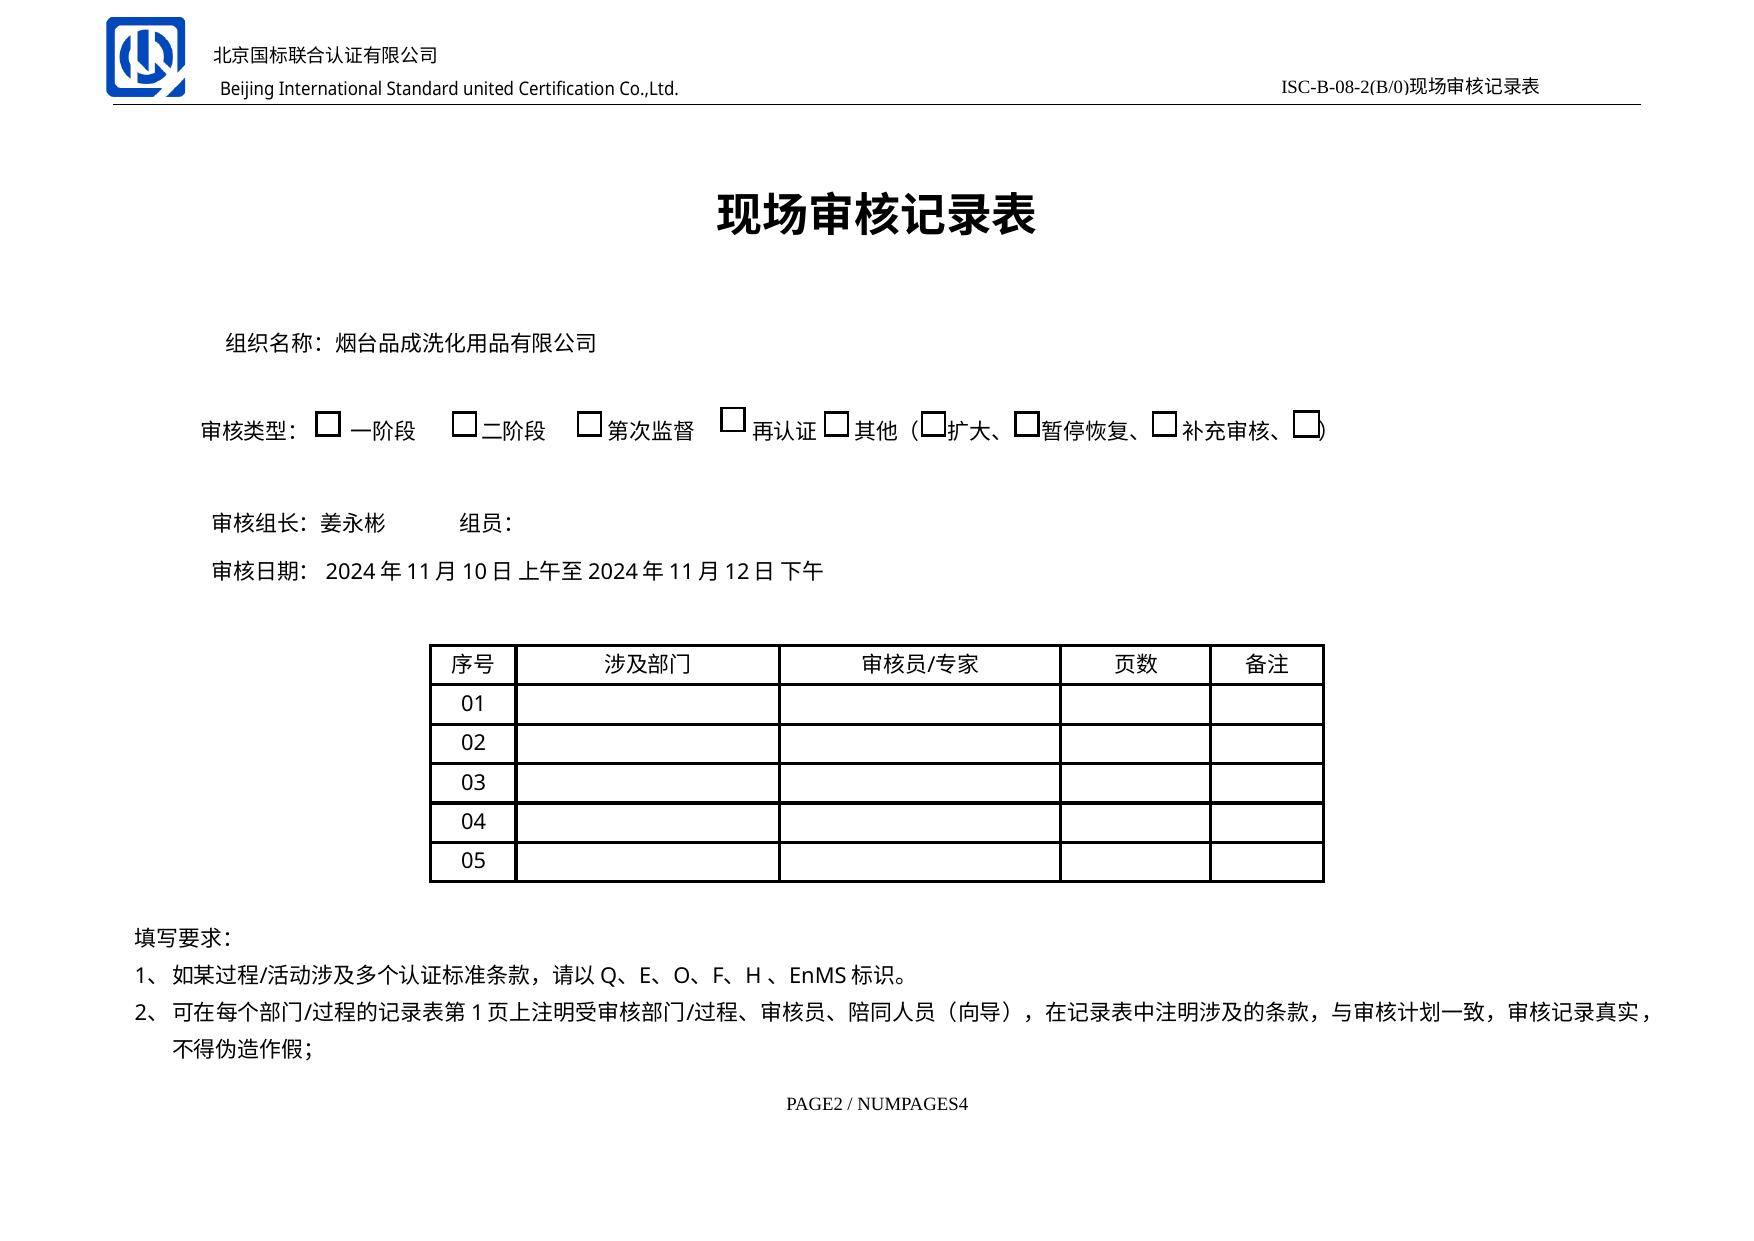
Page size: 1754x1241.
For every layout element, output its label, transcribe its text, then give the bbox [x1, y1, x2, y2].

table_cell [1062, 686, 1209, 723]
text 现场审核记录表 [112, 163, 1641, 261]
picture [106, 17, 186, 97]
table_cell 04 [432, 805, 514, 841]
text 组织名称：烟台品成洗化用品有限公司 [112, 326, 1641, 358]
table_cell 01 [432, 686, 514, 723]
table_cell [1212, 686, 1322, 723]
table_header 涉及部门 [518, 647, 778, 683]
table_cell [518, 726, 778, 762]
table_cell [1212, 726, 1322, 762]
text 审核日期： 2024年11月10日 上午至2024年11月12日 下午 [112, 554, 1641, 587]
table_cell [1212, 765, 1322, 801]
table_cell [781, 765, 1059, 801]
table_cell [1212, 844, 1322, 880]
list 如某过程/活动涉及多个认证标准条款，请以Q、E、O、F、H 、EnMS标识。 [134, 957, 1641, 990]
table_cell [781, 686, 1059, 723]
table_header 页数 [1062, 647, 1209, 683]
table_header 审核员/专家 [781, 647, 1059, 683]
table_cell [518, 686, 778, 723]
table_cell [1062, 726, 1209, 762]
table_cell [781, 805, 1059, 841]
table_cell [1062, 805, 1209, 841]
table_cell [781, 726, 1059, 762]
table_cell [781, 844, 1059, 880]
table_cell [1062, 844, 1209, 880]
table_cell [518, 765, 778, 801]
table_cell [1062, 765, 1209, 801]
table_cell 03 [432, 765, 514, 801]
text 审核类型： 一阶段 二阶段 第次监督 再认证 其他（扩大、暂停恢复、补充审核、） [112, 399, 1641, 464]
text 填写要求： [112, 920, 1641, 953]
table_cell [518, 844, 778, 880]
table_header 备注 [1212, 647, 1322, 683]
table_cell 02 [432, 726, 514, 762]
text 审核组长：姜永彬 组员： [112, 506, 1641, 538]
table_cell [518, 805, 778, 841]
table_cell [1212, 805, 1322, 841]
table_cell 05 [432, 844, 514, 880]
table_header 序号 [432, 647, 514, 683]
list 可在每个部门/过程的记录表第1页上注明受审核部门/过程、审核员、陪同人员（向导），在记录表中注明涉及的条款，与审核计划一致，审核记录真实，不得伪造作假； [134, 994, 1641, 1064]
